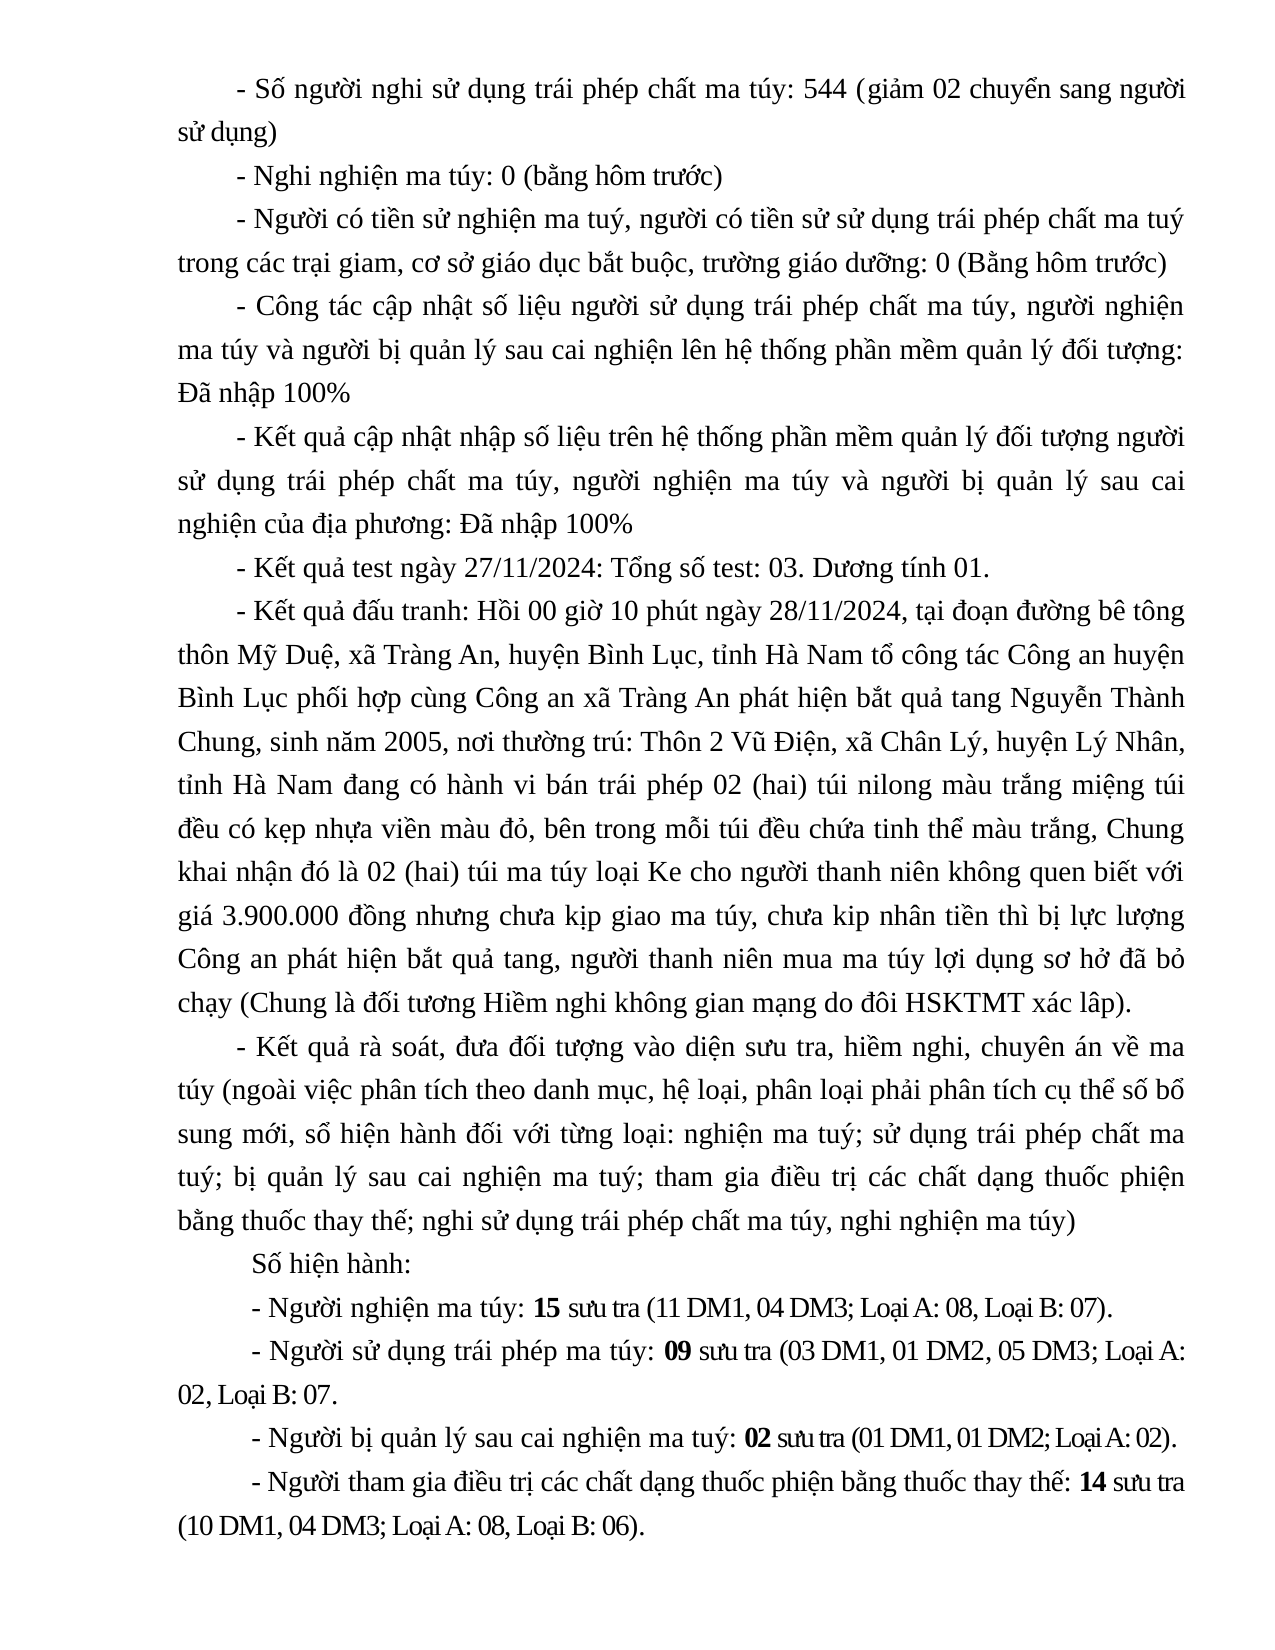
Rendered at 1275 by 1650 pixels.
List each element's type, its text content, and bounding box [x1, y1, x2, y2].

text - Nghi nghiện ma túy: 0 (bằng hôm trước) [177, 158, 1186, 191]
text - Kết quả đấu tranh: Hồi 00 giờ 10 phút ngày 28/11/2024, tại đoạn đường bê tông thôn Mỹ Duệ, xã Tràng An, huyện Bình Lục, tỉnh Hà Nam tổ công tác Công an huyện Bình Lục phối hợp cùng Công an xã Tràng An phát hiện bắt quả tang Nguyễn Thành Chung, sinh năm 2005, nơi thường trú: Thôn 2 Vũ Điện, xã Chân Lý, huyện Lý Nhân, tỉnh Hà Nam đang có hành vi bán trái phép 02 (hai) túi nilong màu trắng miệng túi đều có kẹp nhựa viền màu đỏ, bên trong mỗi túi đều chứa tinh thể màu trắng, Chung khai nhận đó là 02 (hai) túi ma túy loại Ke cho người thanh niên không quen biết với giá 3.900.000 đồng nhưng chưa kịp giao ma túy, chưa kip nhân tiền thì bị lực lượng Công an phát hiện bắt quả tang, người thanh niên mua ma túy lợi dụng sơ hở đã bỏ chạy (Chung là đối tương Hiềm nghi không gian mạng do đôi HSKTMT xác lâp). [177, 593, 1186, 1019]
text - Người sử dụng trái phép ma túy: 09 sưu tra (03 DM1, 01 DM2, 05 DM3; Loại A: 02, Loại B: 07. [177, 1333, 1186, 1411]
text - Công tác cập nhật số liệu người sử dụng trái phép chất ma túy, người nghiện ma túy và người bị quản lý sau cai nghiện lên hệ thống phần mềm quản lý đối tượng: Đã nhập 100% [177, 288, 1186, 409]
text - Kết quả cập nhật nhập số liệu trên hệ thống phần mềm quản lý đối tượng người sử dụng trái phép chất ma túy, người nghiện ma túy và người bị quản lý sau cai nghiện của địa phương: Đã nhập 100% [177, 419, 1186, 540]
text - Người bị quản lý sau cai nghiện ma tuý: 02 sưu tra (01 DM1, 01 DM2; Loại A: 02). [177, 1421, 1186, 1454]
text - Kết quả test ngày 27/11/2024: Tổng số test: 03. Dương tính 01. [177, 550, 1186, 583]
text - Người có tiền sử nghiện ma tuý, người có tiền sử sử dụng trái phép chất ma tuý trong các trại giam, cơ sở giáo dục bắt buộc, trường giáo dưỡng: 0 (Bằng hôm trước) [177, 201, 1186, 278]
text - Số người nghi sử dụng trái phép chất ma túy: 544 (giảm 02 chuyển sang người sử dụng) [177, 71, 1186, 148]
text - Người nghiện ma túy: 15 sưu tra (11 DM1, 04 DM3; Loại A: 08, Loại B: 07). [177, 1290, 1186, 1323]
text Số hiện hành: [177, 1246, 1186, 1280]
text - Kết quả rà soát, đưa đối tượng vào diện sưu tra, hiềm nghi, chuyên án về ma túy (ngoài việc phân tích theo danh mục, hệ loại, phân loại phải phân tích cụ thể số bổ sung mới, sổ hiện hành đối với từng loại: nghiện ma tuý; sử dụng trái phép chất ma tuý; bị quản lý sau cai nghiện ma tuý; tham gia điều trị các chất dạng thuốc phiện bằng thuốc thay thế; nghi sử dụng trái phép chất ma túy, nghi nghiện ma túy) [177, 1029, 1186, 1236]
text - Người tham gia điều trị các chất dạng thuốc phiện bằng thuốc thay thế: 14 sưu tra (10 DM1, 04 DM3; Loại A: 08, Loại B: 06). [177, 1464, 1186, 1541]
